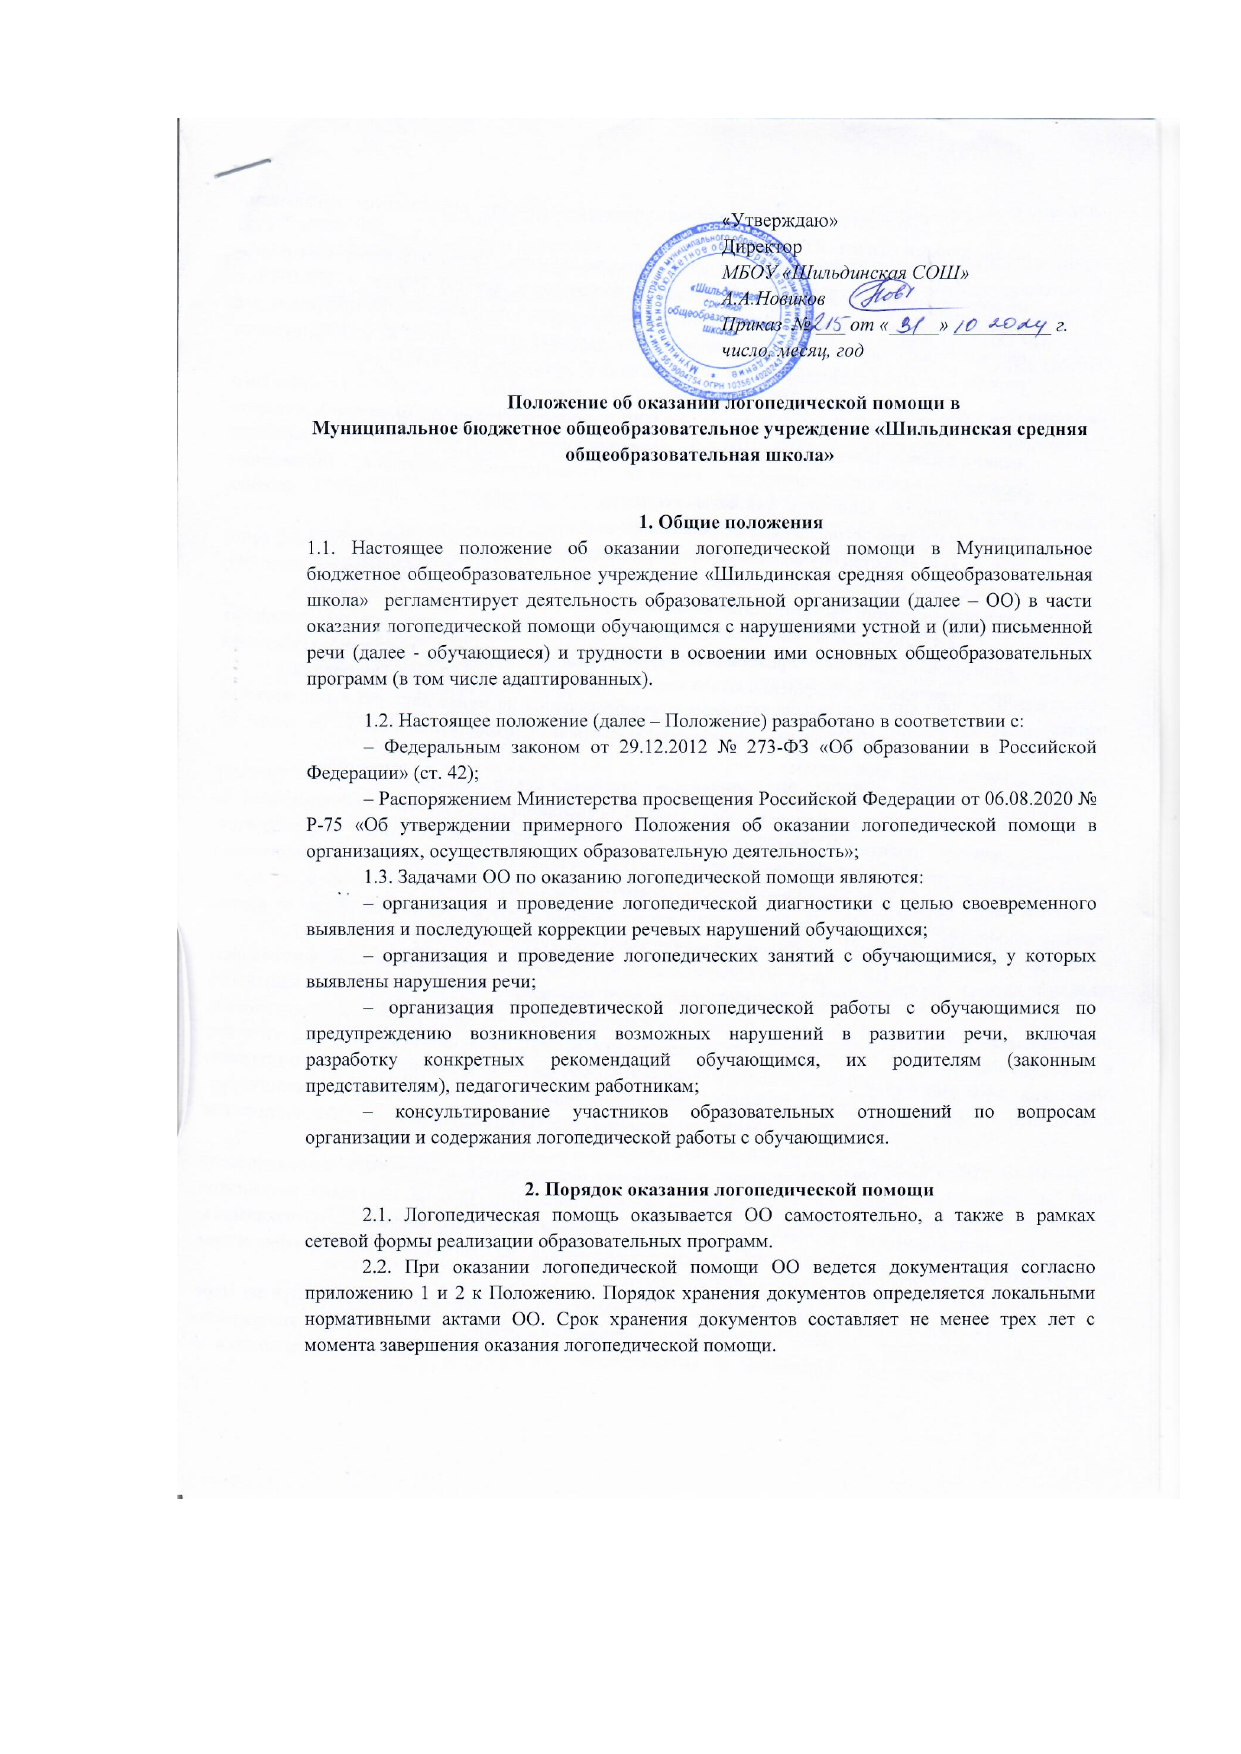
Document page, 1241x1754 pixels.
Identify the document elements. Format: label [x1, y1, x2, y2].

picture [177, 118, 1182, 1499]
